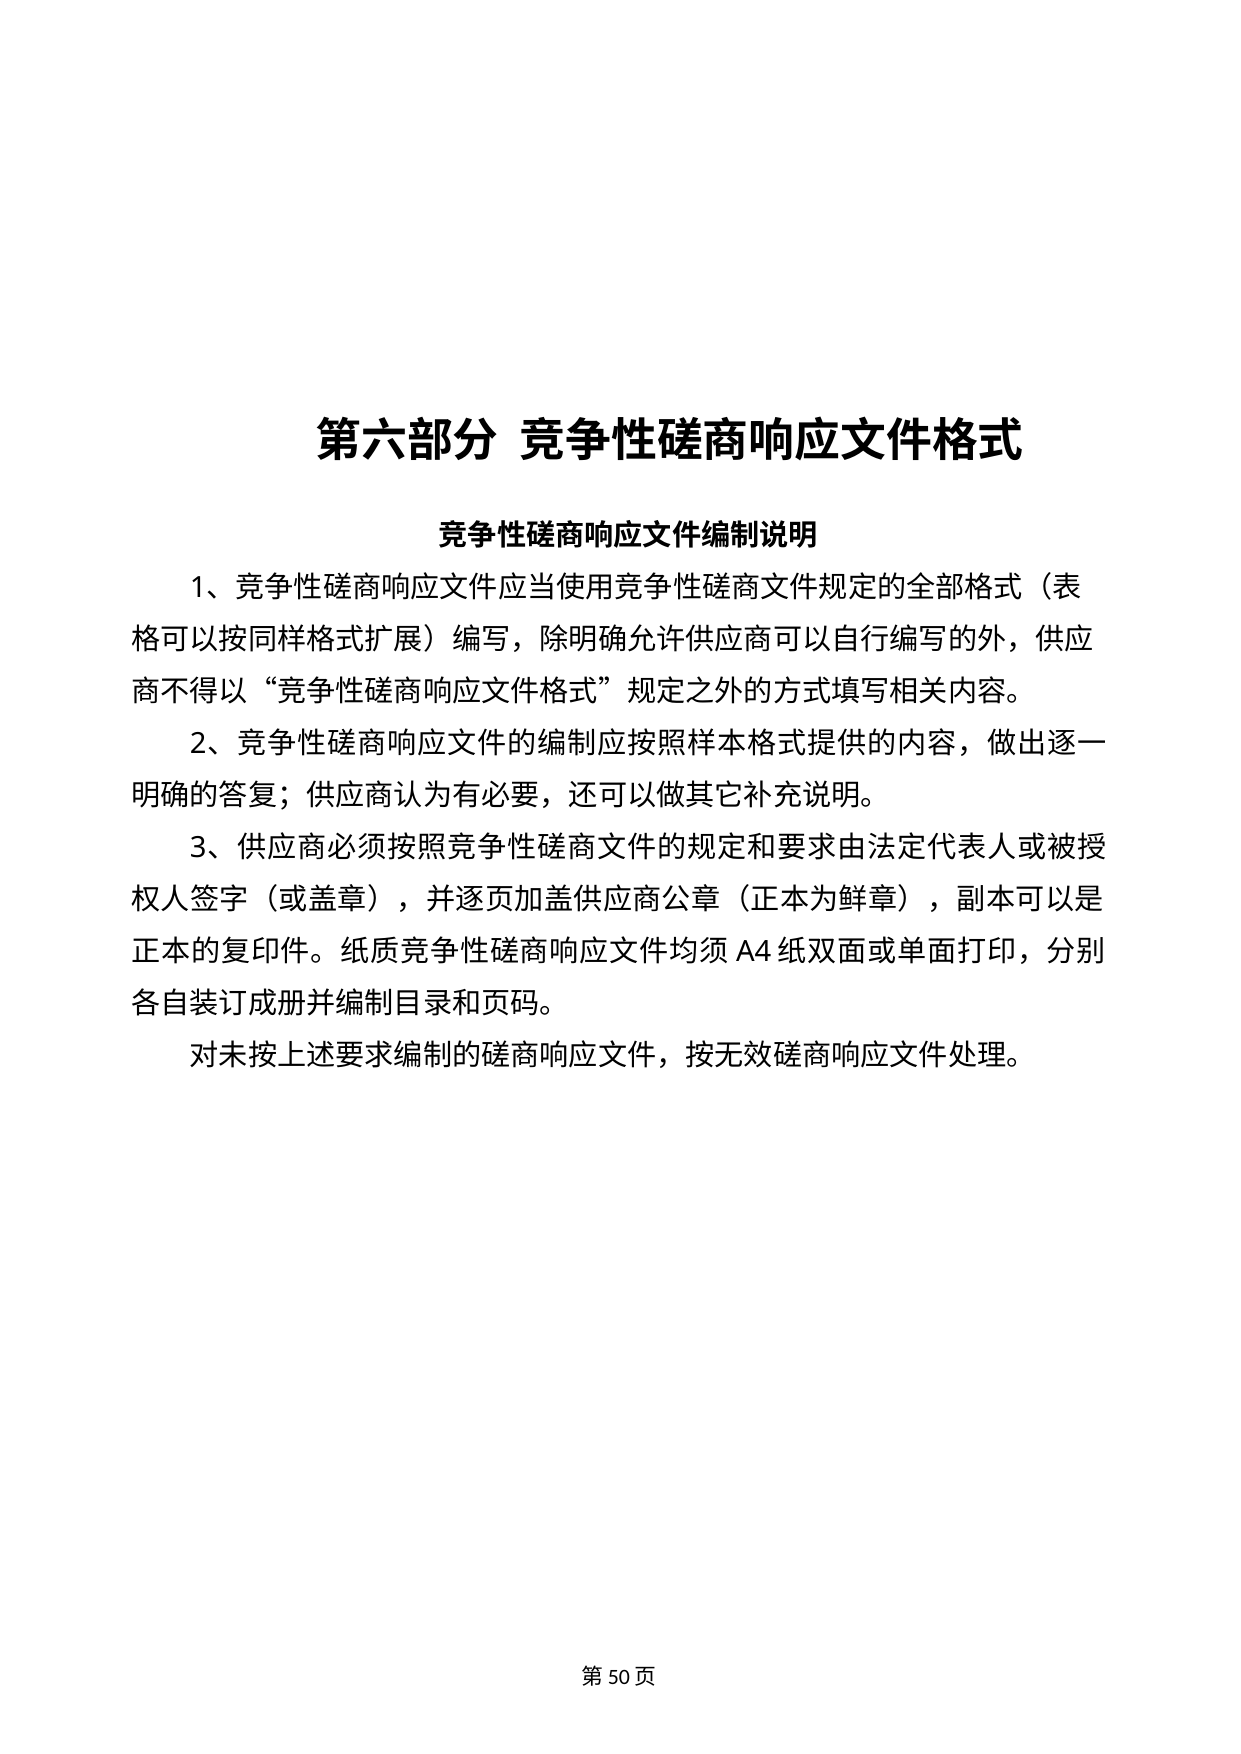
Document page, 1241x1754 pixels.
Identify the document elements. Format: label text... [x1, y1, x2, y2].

text 2、竞争性磋商响应文件的编制应按照样本格式提供的内容，做出逐一明确的答复；供应商认为有必要，还可以做其它补充说明。 [131, 712, 1106, 816]
text 竞争性磋商响应文件编制说明 [131, 503, 1106, 555]
text 3、供应商必须按照竞争性磋商文件的规定和要求由法定代表人或被授权人签字（或盖章），并逐页加盖供应商公章（正本为鲜章），副本可以是正本的复印件。纸质竞争性磋商响应文件均须A4纸双面或单面打印，分别各自装订成册并编制目录和页码。 [131, 816, 1106, 1024]
text 对未按上述要求编制的磋商响应文件，按无效磋商响应文件处理。 [131, 1024, 1106, 1076]
subtitle 第六部分 竞争性磋商响应文件格式 [131, 404, 1106, 470]
text 1、竞争性磋商响应文件应当使用竞争性磋商文件规定的全部格式（表格可以按同样格式扩展）编写，除明确允许供应商可以自行编写的外，供应商不得以“竞争性磋商响应文件格式”规定之外的方式填写相关内容。 [131, 555, 1106, 712]
